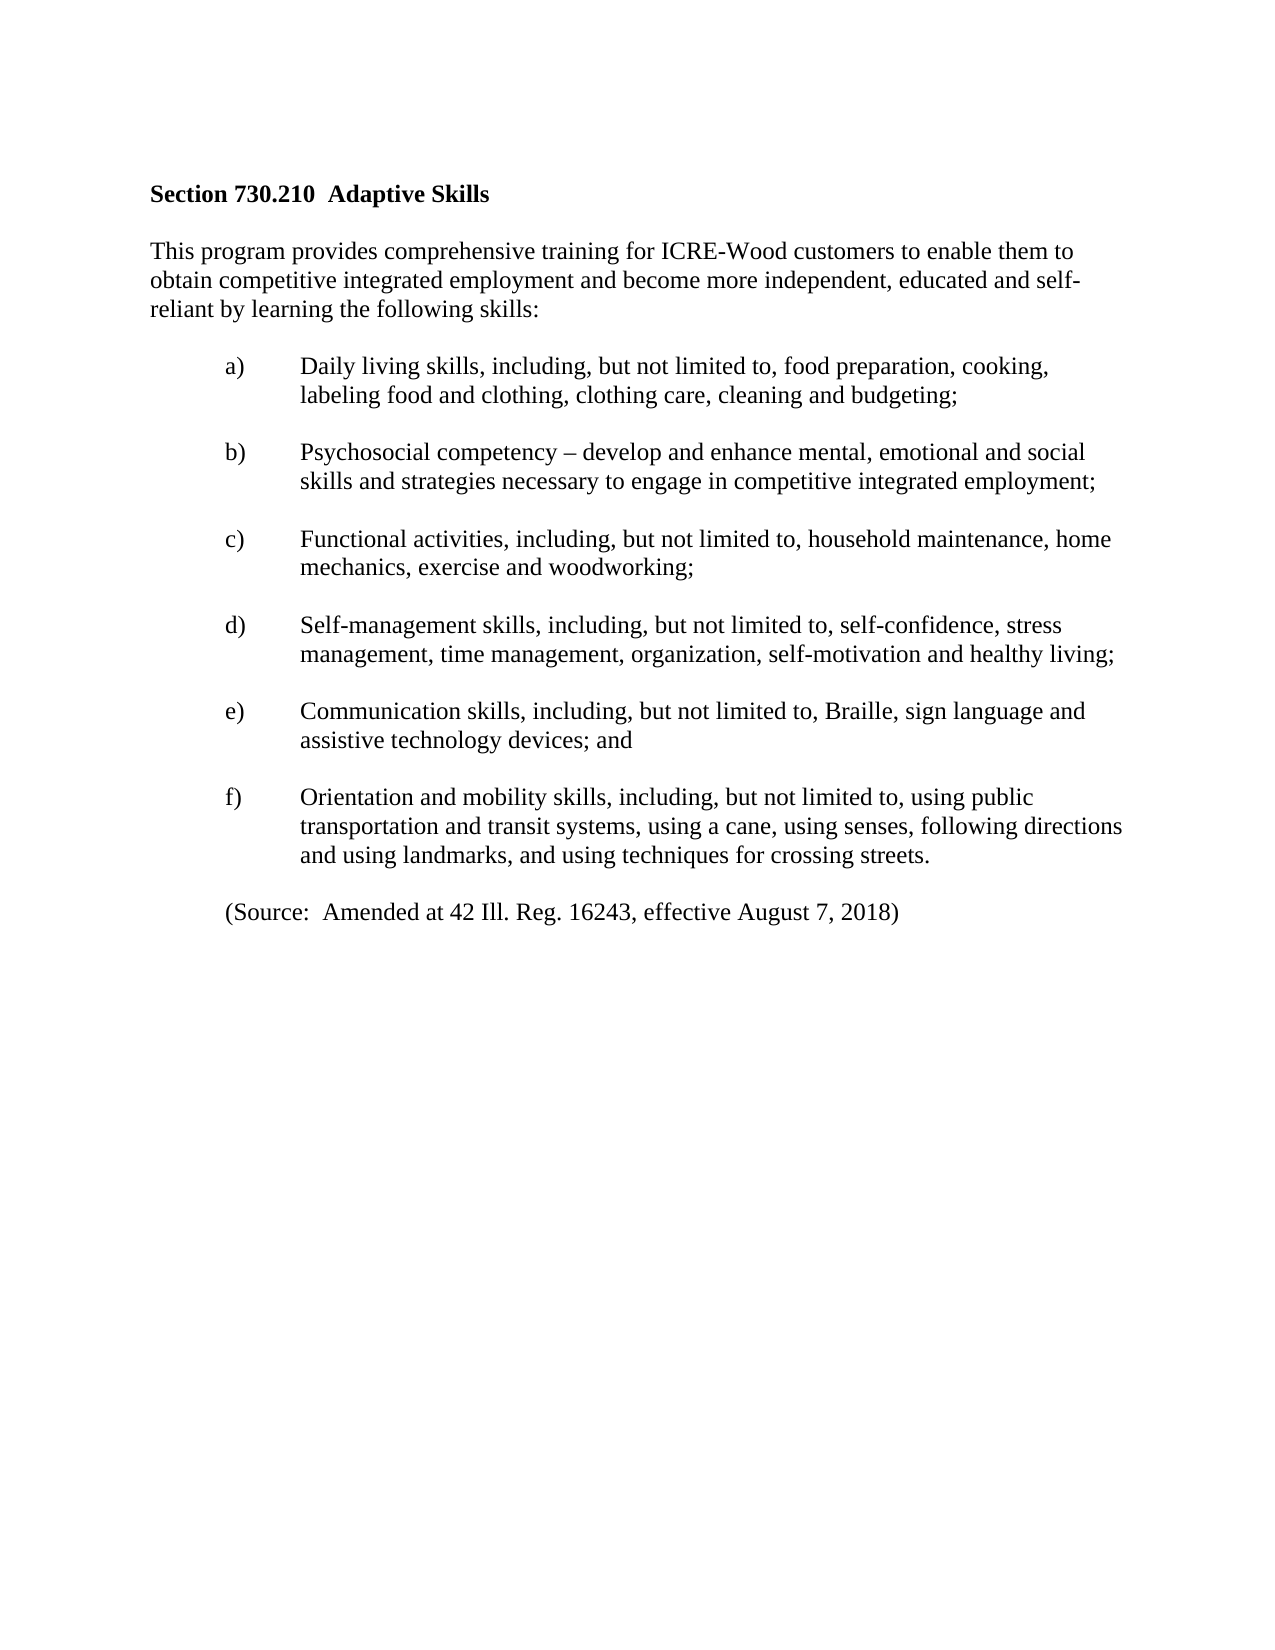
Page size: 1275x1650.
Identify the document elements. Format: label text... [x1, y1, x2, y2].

text This program provides comprehensive training for ICRE-Wood customers to enable them to obtain competitive integrated employment and become more independent, educated and self-reliant by learning the following skills: [150, 236, 1125, 322]
text c) Functional activities, including, but not limited to, household maintenance, home mechanics, exercise and woodworking; [225, 524, 1125, 581]
text Section 730.210 Adaptive Skills [150, 179, 1125, 207]
text e) Communication skills, including, but not limited to, Braille, sign language and assistive technology devices; and [225, 696, 1125, 754]
text f) Orientation and mobility skills, including, but not limited to, using public transportation and transit systems, using a cane, using senses, following directions and using landmarks, and using techniques for crossing streets. [225, 782, 1125, 869]
text a) Daily living skills, including, but not limited to, food preparation, cooking, labeling food and clothing, clothing care, cleaning and budgeting; [225, 351, 1125, 409]
text (Source: Amended at 42 Ill. Reg. 16243, effective August 7, 2018) [225, 897, 1125, 926]
text b) Psychosocial competency – develop and enhance mental, emotional and social skills and strategies necessary to engage in competitive integrated employment; [225, 437, 1125, 495]
text d) Self-management skills, including, but not limited to, self-confidence, stress management, time management, organization, self-motivation and healthy living; [225, 610, 1125, 667]
